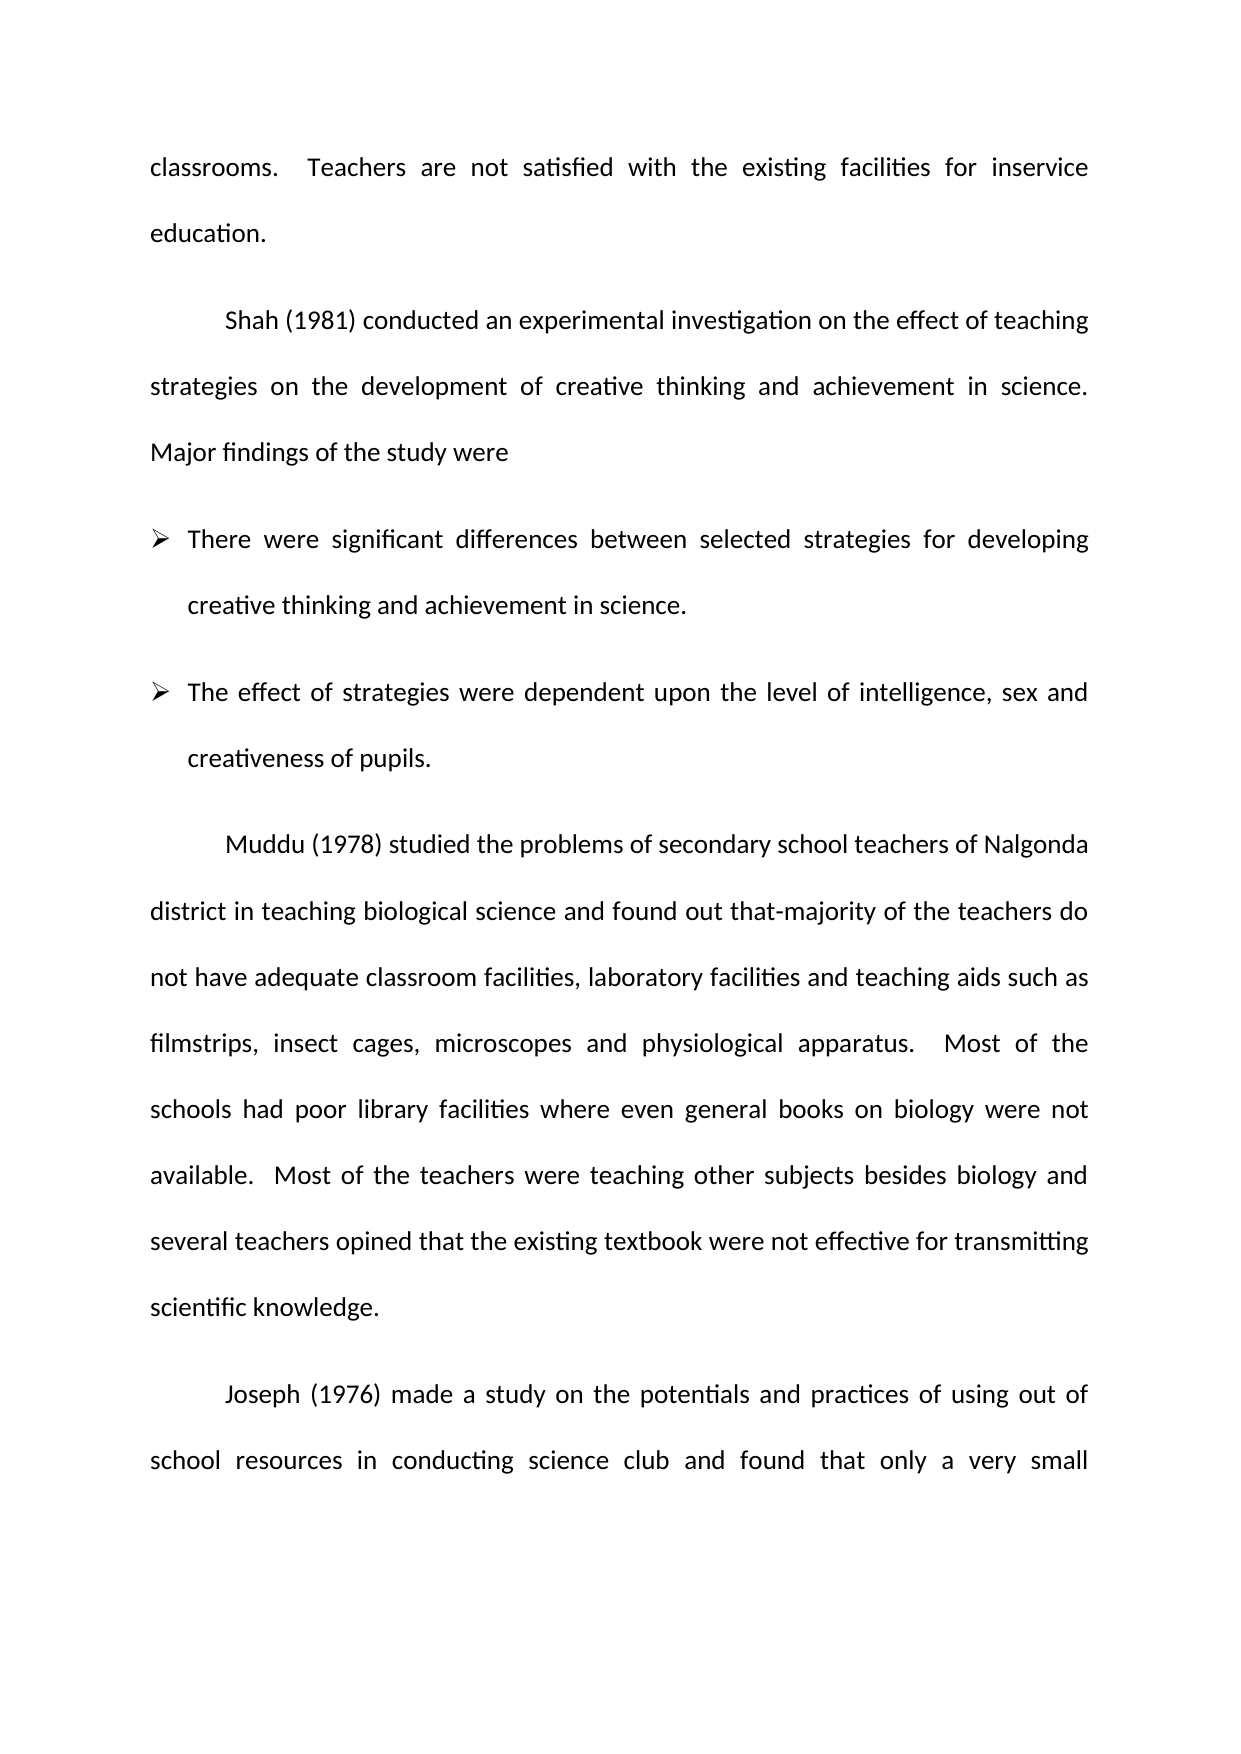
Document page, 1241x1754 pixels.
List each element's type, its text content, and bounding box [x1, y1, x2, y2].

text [150, 1377, 1090, 1476]
text Shah (1981) conducted an experimental investigation on the effect of teaching strategies on the development of creative thinking and achievement in science. Major findings of the study were [150, 303, 1090, 468]
text Muddu (1978) studied the problems of secondary school teachers of Nalgonda district in teaching biological science and found out that-majority of the teachers do not have adequate classroom facilities, laboratory facilities and teaching aids such as filmstrips, insect cages, microscopes and physiological apparatus. Most of the schools had poor library facilities where even general books on biology were not available. Most of the teachers were teaching other subjects besides biology and several teachers opined that the existing textbook were not effective for transmitting scientific knowledge. [150, 828, 1090, 1323]
list There were significant differences between selected strategies for developing creative thinking and achievement in science. [150, 522, 1090, 621]
list The effect of strategies were dependent upon the level of intelligence, sex and creativeness of pupils. [150, 675, 1090, 774]
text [150, 150, 1090, 249]
